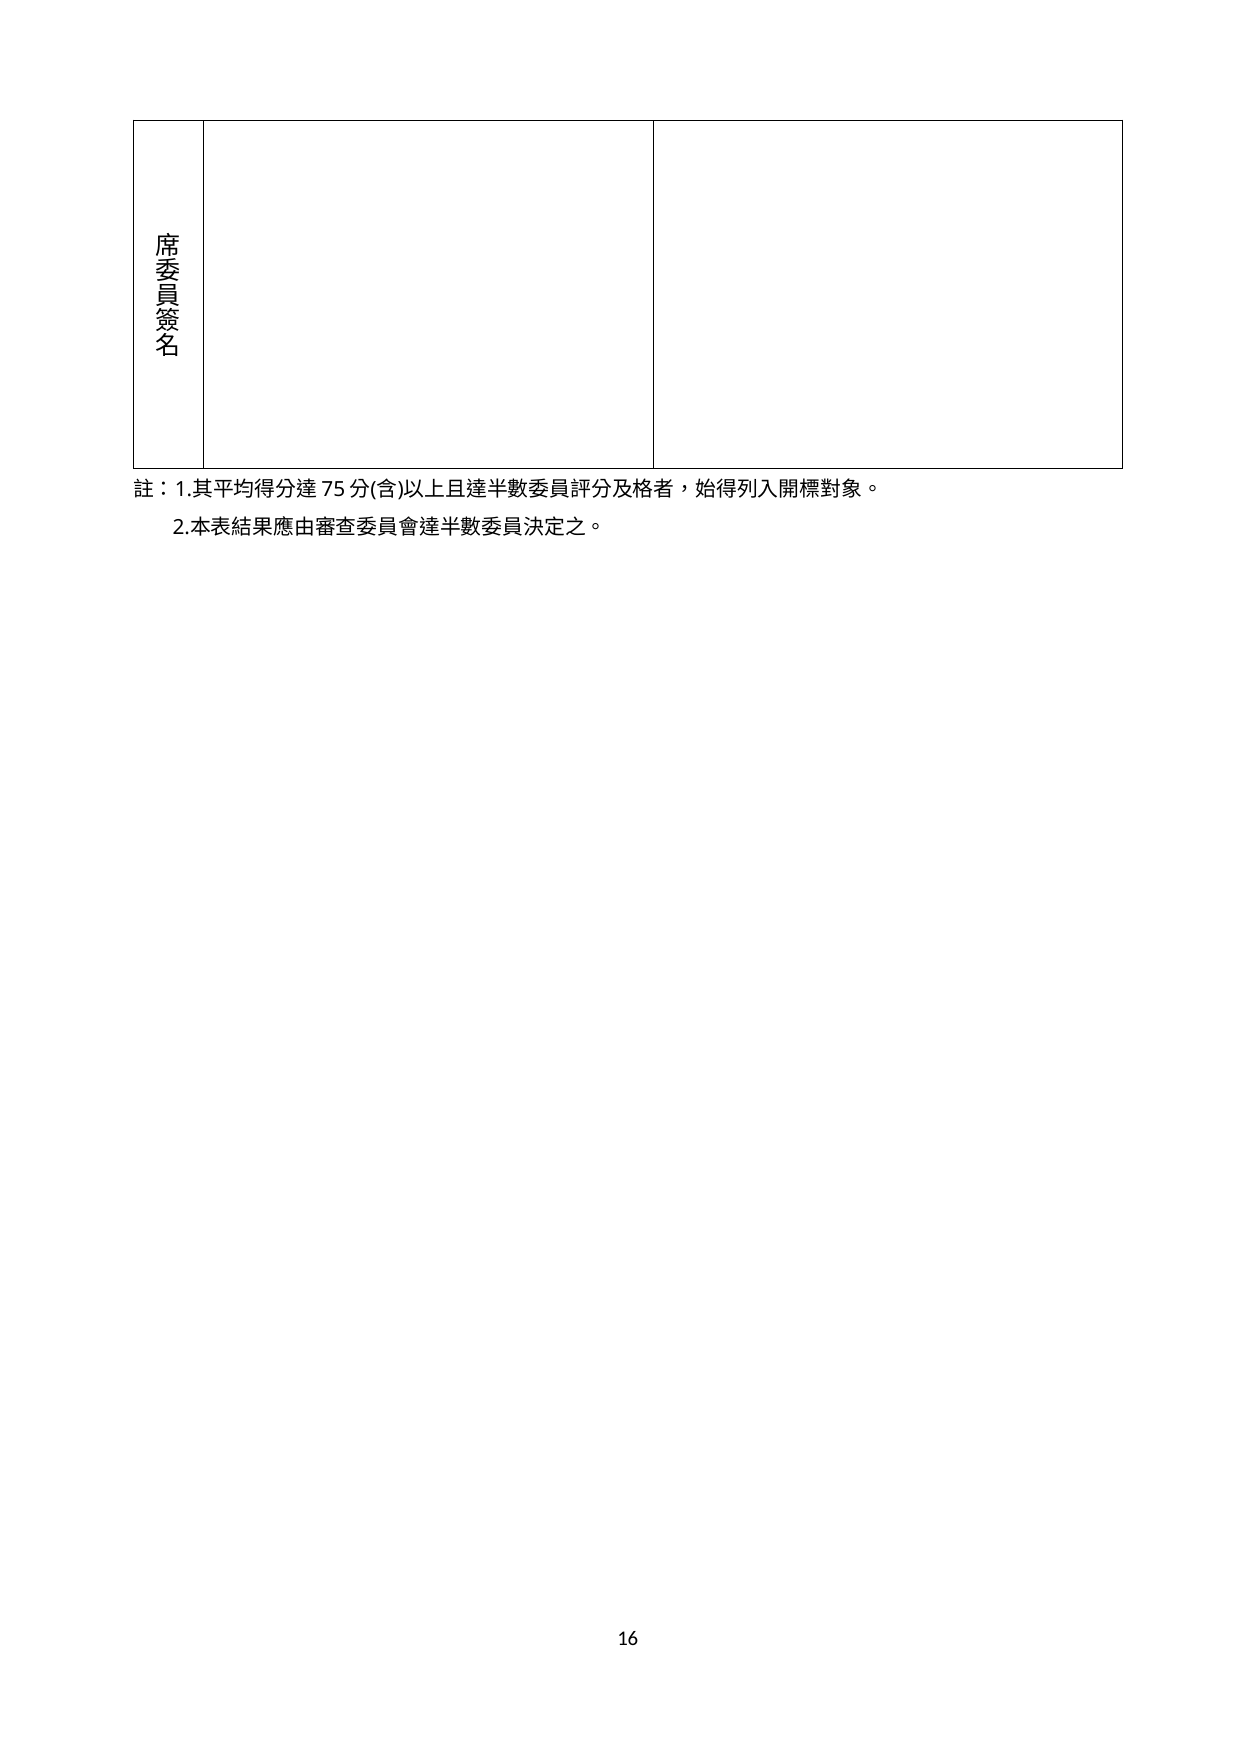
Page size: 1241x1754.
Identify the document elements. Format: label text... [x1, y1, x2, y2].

text 2.本表結果應由審查委員會達半數委員決定之。 [133, 507, 1122, 544]
table_cell 出席委員簽名 [134, 121, 203, 468]
table_cell [654, 121, 1122, 468]
table_cell [204, 121, 653, 468]
text 註：1.其平均得分達75分(含)以上且達半數委員評分及格者，始得列入開標對象。 [133, 469, 1122, 507]
